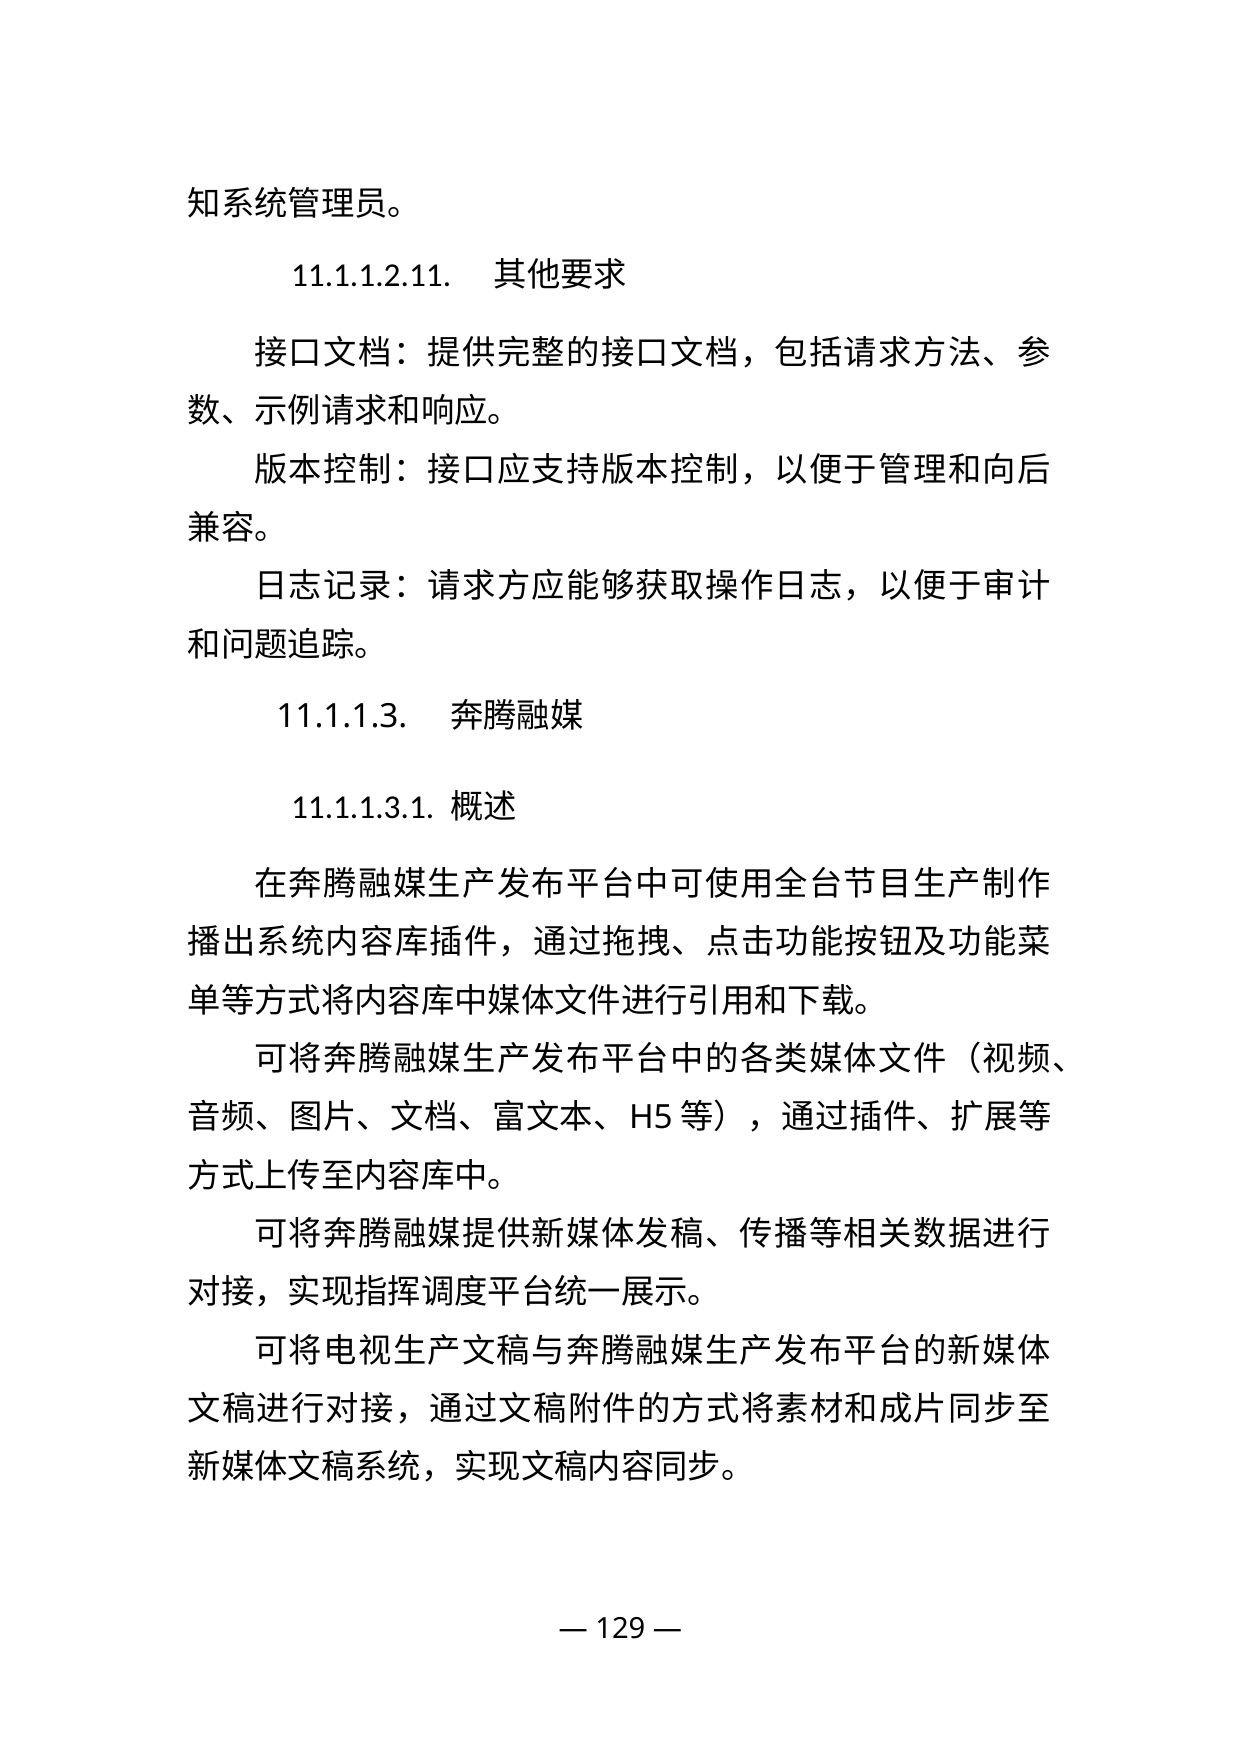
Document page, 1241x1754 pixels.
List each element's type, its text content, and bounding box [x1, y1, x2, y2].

text 可将奔腾融媒提供新媒体发稿、传播等相关数据进行对接，实现指挥调度平台统一展示。 [187, 1199, 1053, 1316]
subtitle 其他要求 [291, 227, 1053, 318]
subtitle 概述 [291, 758, 1053, 849]
text 在奔腾融媒生产发布平台中可使用全台节目生产制作播出系统内容库插件，通过拖拽、点击功能按钮及功能菜单等方式将内容库中媒体文件进行引用和下载。 [187, 849, 1053, 1024]
text 日志记录：请求方应能够获取操作日志，以便于审计和问题追踪。 [187, 551, 1053, 668]
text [187, 169, 1053, 227]
text 可将电视生产文稿与奔腾融媒生产发布平台的新媒体文稿进行对接，通过文稿附件的方式将素材和成片同步至新媒体文稿系统，实现文稿内容同步。 [187, 1316, 1053, 1491]
text 版本控制：接口应支持版本控制，以便于管理和向后兼容。 [187, 434, 1053, 551]
text 接口文档：提供完整的接口文档，包括请求方法、参数、示例请求和响应。 [187, 318, 1053, 434]
subtitle 奔腾融媒 [276, 668, 1053, 758]
text 可将奔腾融媒生产发布平台中的各类媒体文件（视频、音频、图片、文档、富文本、H5等），通过插件、扩展等方式上传至内容库中。 [187, 1024, 1053, 1199]
